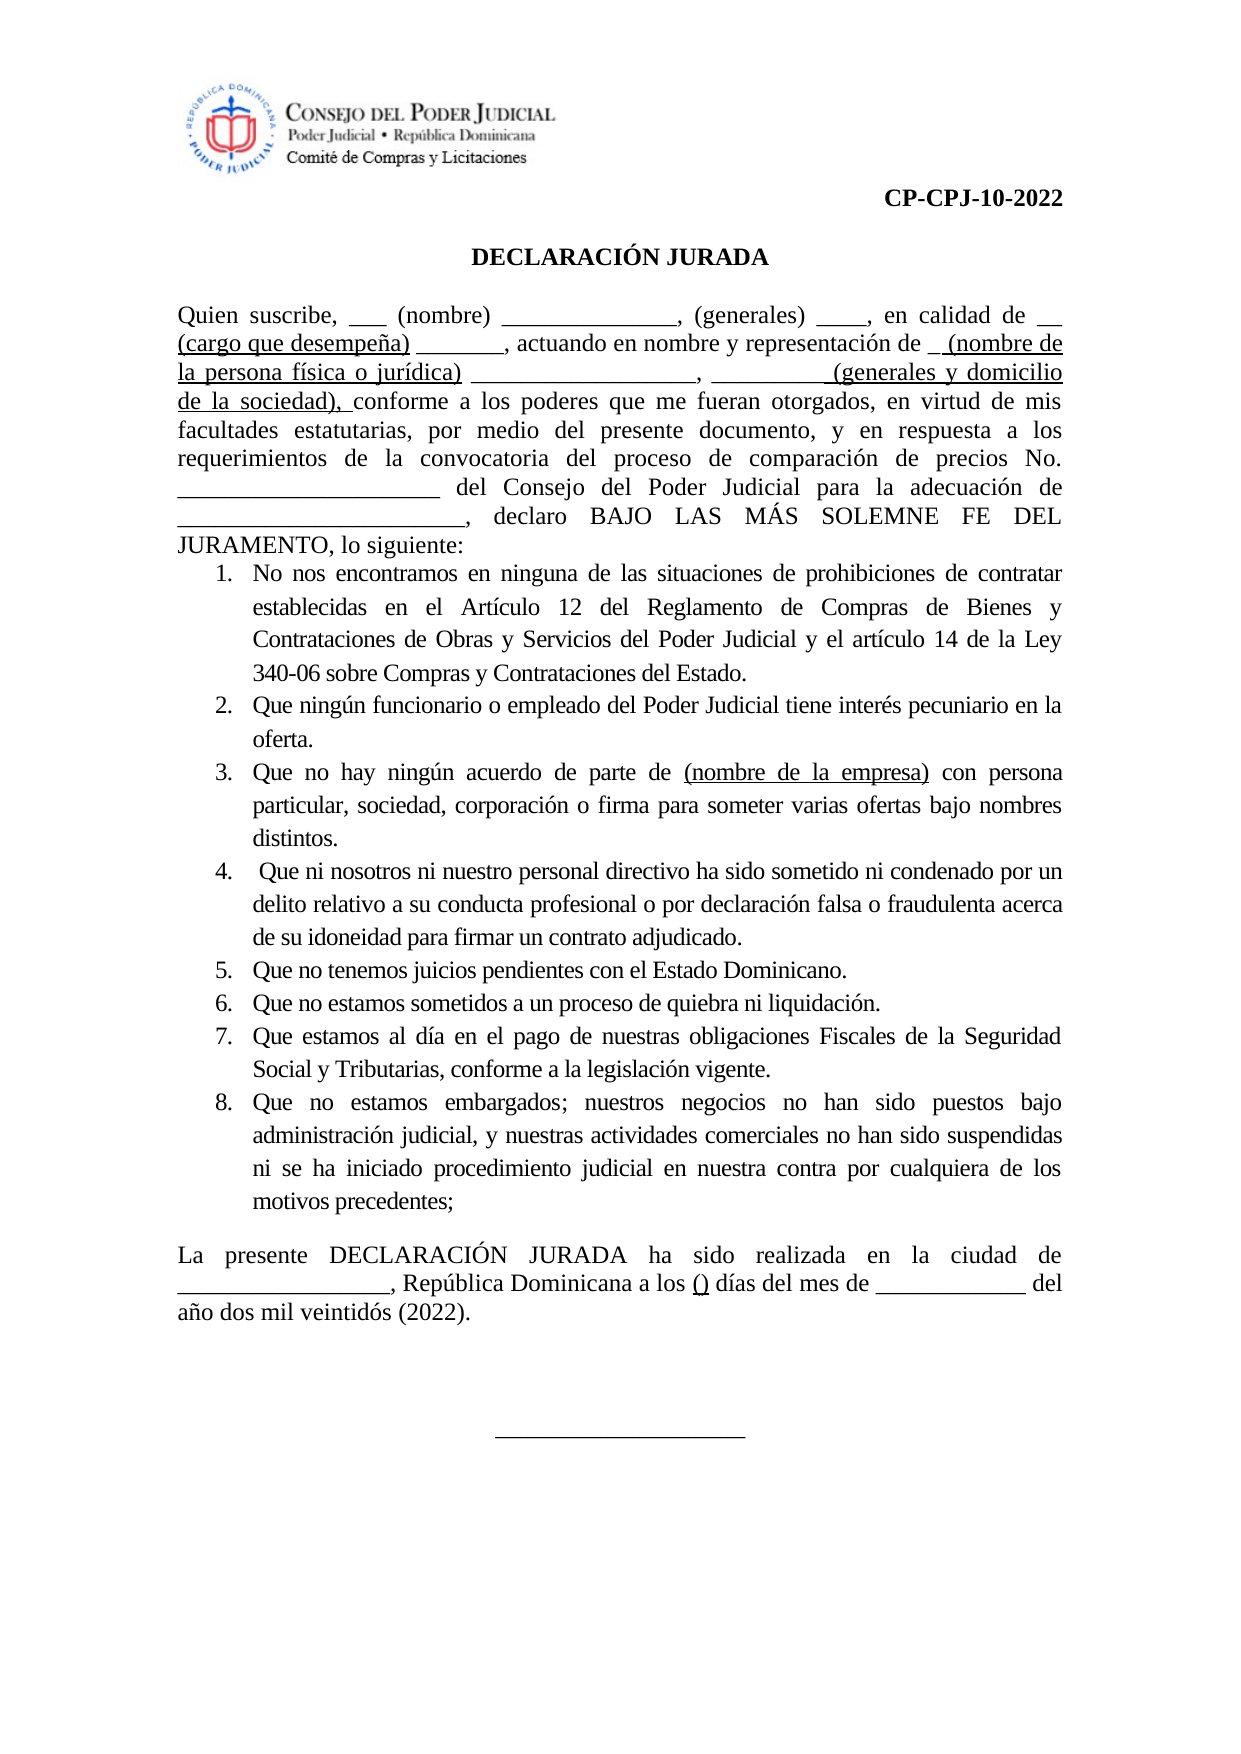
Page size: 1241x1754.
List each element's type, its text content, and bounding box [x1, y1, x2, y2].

picture [177, 75, 559, 183]
list Que no tenemos juicios pendientes con el Estado Dominicano. [215, 955, 1063, 983]
text Quien suscribe, ___ (nombre) ______________, (generales) ____, en calidad de __ (cargo que desempeña) _______, actuando en nombre y representación de _ (nombre de la persona física o jurídica) __________________, _________ (generales y domicilio de la sociedad), conforme a los poderes que me fueran otorgados, en virtud de mis facultades estatutarias, por medio del presente documento, y en respuesta a los requerimientos de la convocatoria del proceso de comparación de precios No. _____________________ del Consejo del Poder Judicial para la adecuación de _______________________, declaro BAJO LAS MÁS SOLEMNE FE DEL JURAMENTO, lo siguiente: [177, 300, 1063, 558]
list Que no estamos sometidos a un proceso de quiebra ni liquidación. [215, 988, 1063, 1017]
text La presente DECLARACIÓN JURADA ha sido realizada en la ciudad de _________________, República Dominicana a los () días del mes de ____________ del año dos mil veintidós (2022). [177, 1240, 1063, 1326]
text DECLARACIÓN JURADA [177, 242, 1063, 271]
list Que no estamos embargados; nuestros negocios no han sido puestos bajo administración judicial, y nuestras actividades comerciales no han sido suspendidas ni se ha iniciado procedimiento judicial en nuestra contra por cualquiera de los motivos precedentes; [215, 1087, 1063, 1215]
list Que ningún funcionario o empleado del Poder Judicial tiene interés pecuniario en la oferta. [215, 691, 1063, 752]
list Que no hay ningún acuerdo de parte de (nombre de la empresa) con persona particular, sociedad, corporación o firma para someter varias ofertas bajo nombres distintos. [215, 757, 1063, 851]
text ____________________ [177, 1412, 1063, 1441]
list No nos encontramos en ninguna de las situaciones de prohibiciones de contratar establecidas en el Artículo 12 del Reglamento de Compras de Bienes y Contrataciones de Obras y Servicios del Poder Judicial y el artículo 14 de la Ley 340-06 sobre Compras y Contrataciones del Estado. [215, 558, 1063, 686]
list Que ni nosotros ni nuestro personal directivo ha sido sometido ni condenado por un delito relativo a su conducta profesional o por declaración falsa o fraudulenta acerca de su idoneidad para firmar un contrato adjudicado. [215, 856, 1063, 951]
list Que estamos al día en el pago de nuestras obligaciones Fiscales de la Seguridad Social y Tributarias, conforme a la legislación vigente. [215, 1021, 1063, 1083]
